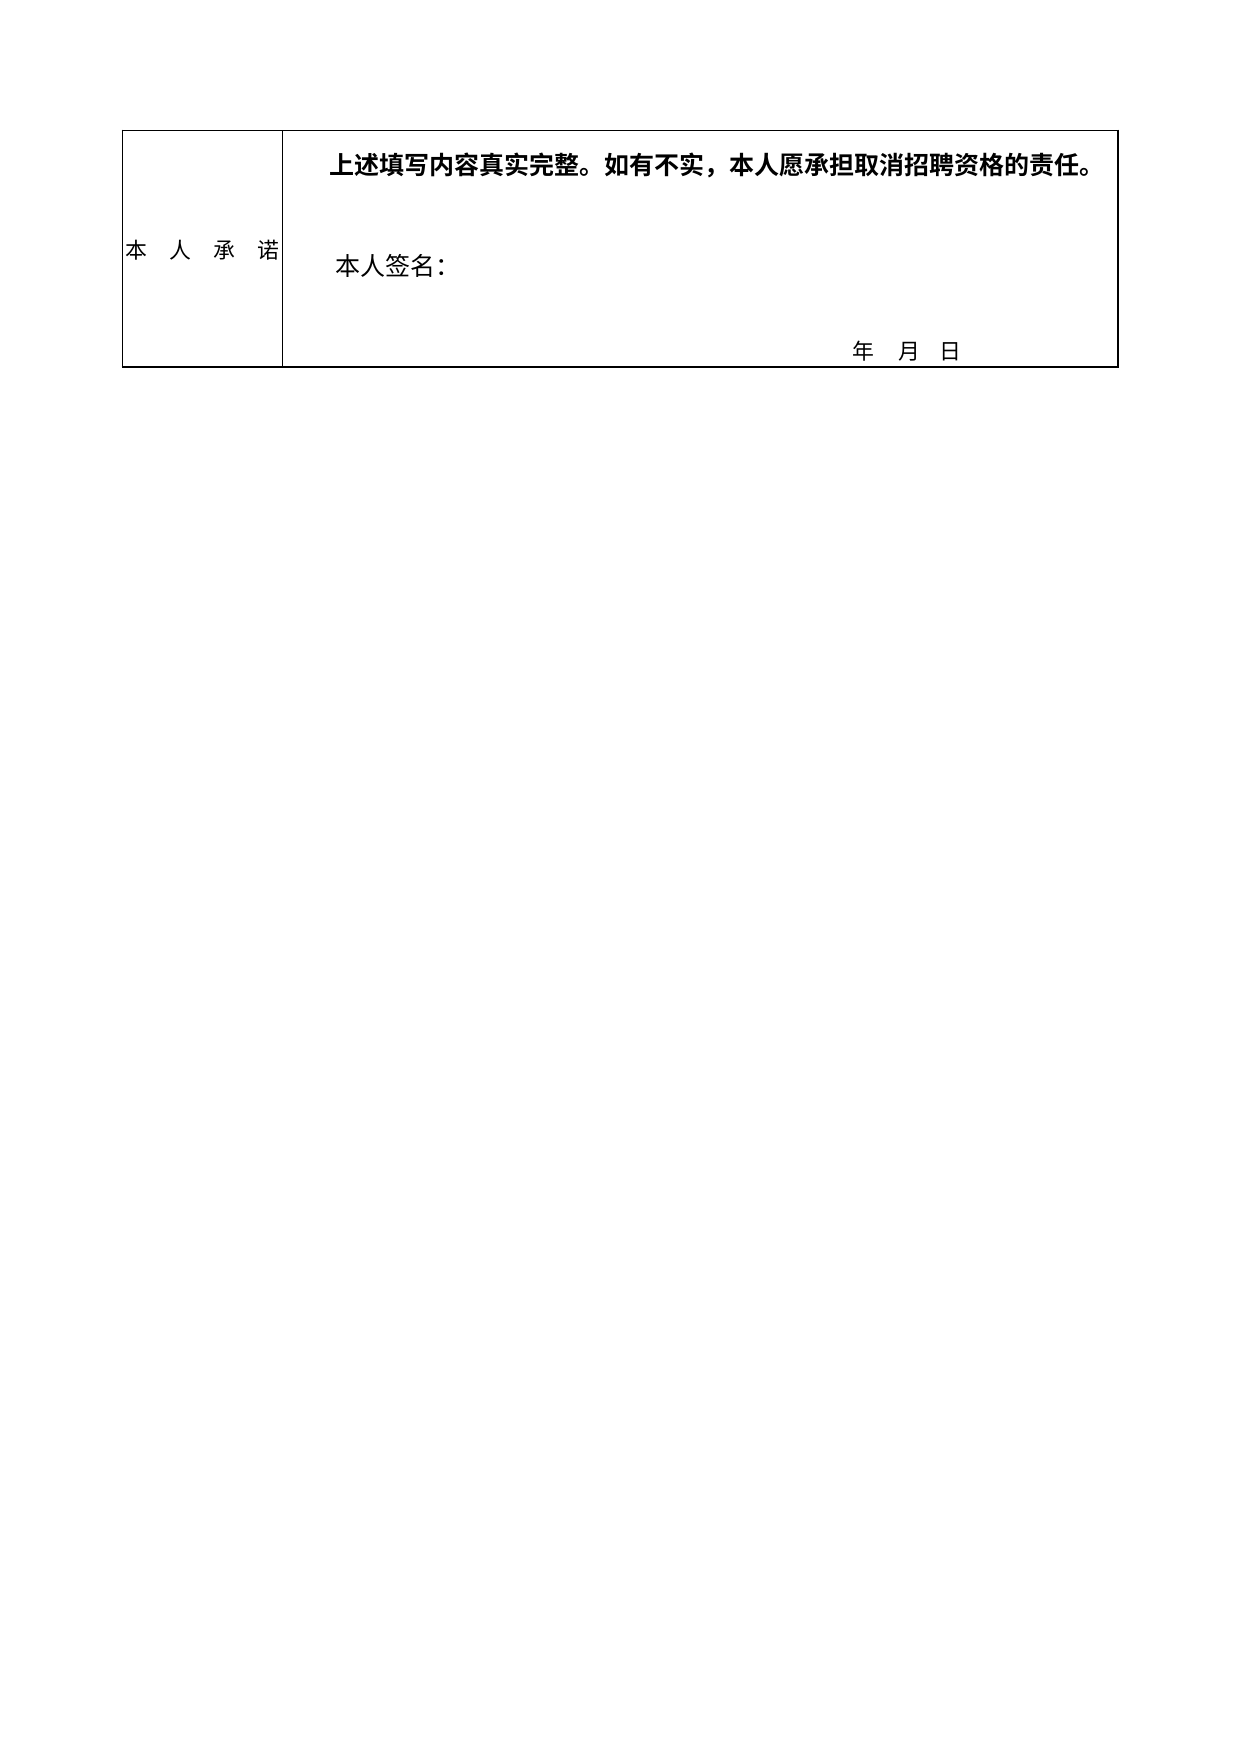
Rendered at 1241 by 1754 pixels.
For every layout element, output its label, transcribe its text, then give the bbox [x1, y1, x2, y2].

table_cell 本人承诺 [123, 131, 282, 366]
table_cell 上述填写内容真实完整。如有不实，本人愿承担取消招聘资格的责任。 本人签名： 年 月 日 [283, 131, 1117, 366]
